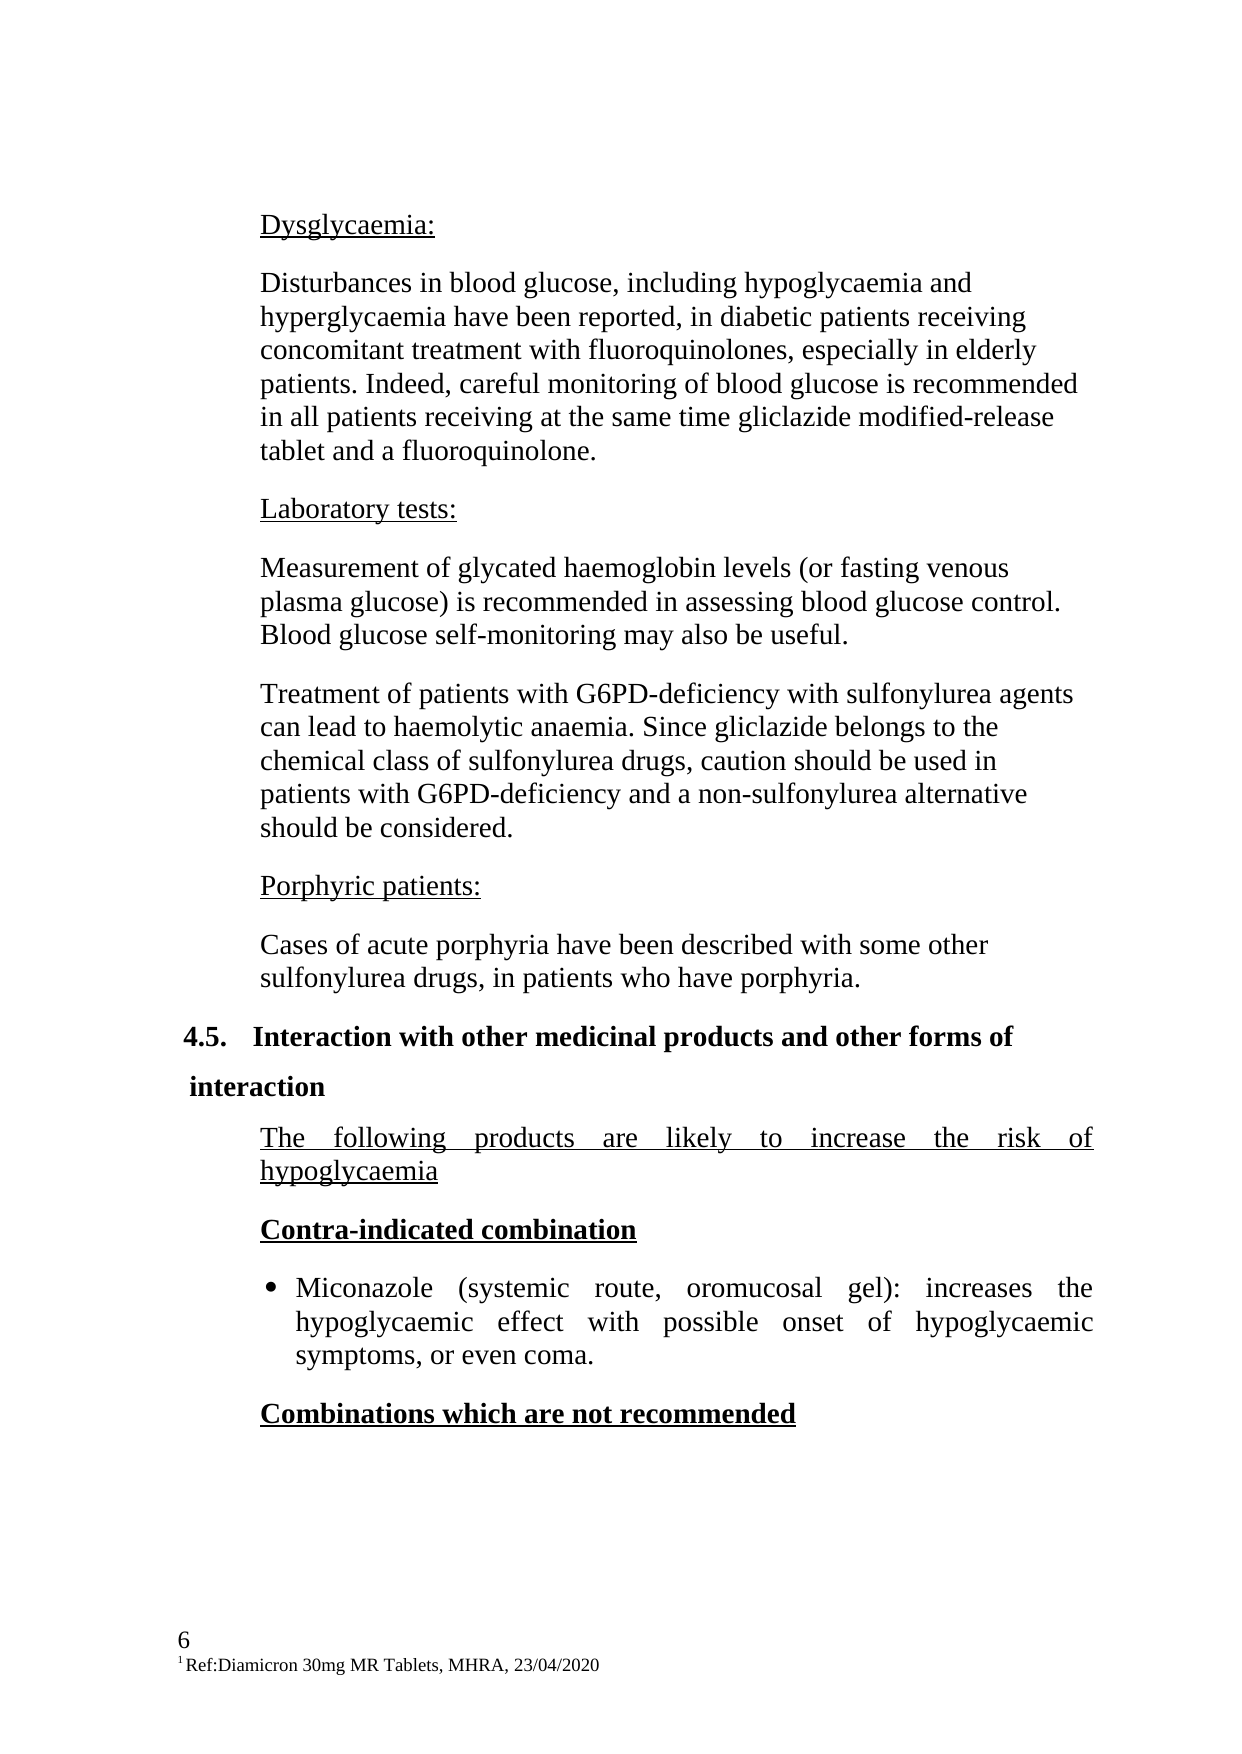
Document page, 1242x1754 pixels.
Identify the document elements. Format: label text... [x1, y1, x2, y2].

text Porphyric patients: [260, 868, 1094, 902]
text The following products are likely to increase the risk of hypoglycaemia [260, 1120, 1094, 1149]
text Laboratory tests: [260, 492, 1094, 525]
text Combinations which are not recommended [260, 1396, 1094, 1429]
text Measurement of glycated haemoglobin levels (or fasting venous plasma glucose) is recommended in assessing blood glucose control. Blood glucose self-monitoring may also be useful. [260, 550, 1094, 651]
list Miconazole (systemic route, oromucosal gel): increases the hypoglycaemic effect with possible onset of hypoglycaemic symptoms, or even coma. [266, 1270, 1094, 1371]
text Treatment of patients with G6PD-deficiency with sulfonylurea agents can lead to haemolytic anaemia. Since gliclazide belongs to the chemical class of sulfonylurea drugs, caution should be used in patients with G6PD-deficiency and a non-sulfonylurea alternative should be considered. [260, 676, 1094, 843]
text Interaction with other medicinal products and other forms of interaction [183, 1019, 1094, 1103]
text Contra-indicated combination [260, 1212, 1094, 1245]
text Disturbances in blood glucose, including hypoglycaemia and hyperglycaemia have been reported, in diabetic patients receiving concomitant treatment with fluoroquinolones, especially in elderly patients. Indeed, careful monitoring of blood glucose is recommended in all patients receiving at the same time gliclazide modified-release tablet and a fluoroquinolone. [260, 265, 1094, 467]
text Cases of acute porphyria have been described with some other sulfonylurea drugs, in patients who have porphyria. [260, 927, 1094, 994]
text Dysglycaemia: [260, 207, 1094, 240]
text The following products are likely to increase the risk of hypoglycaemia [260, 1150, 1094, 1187]
